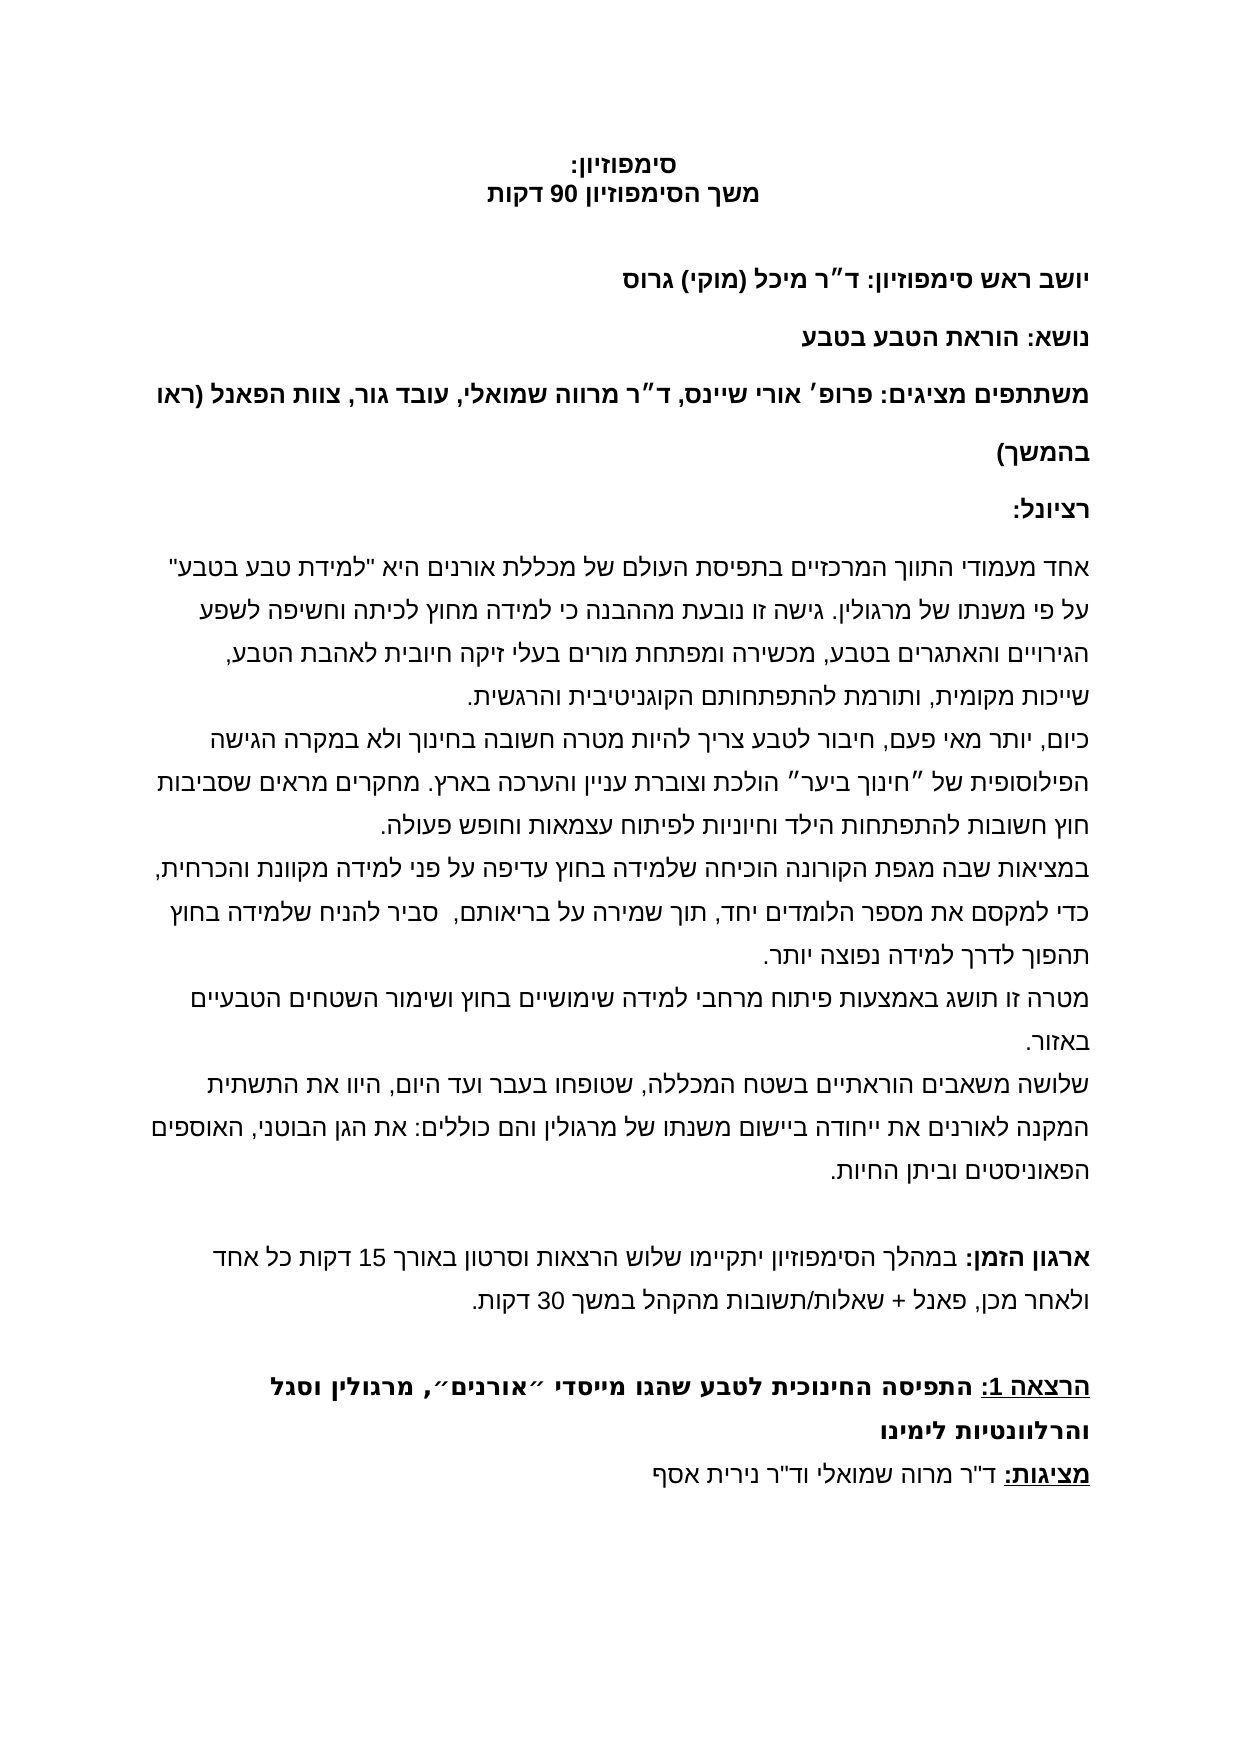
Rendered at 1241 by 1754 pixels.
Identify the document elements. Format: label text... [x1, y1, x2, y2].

text משתתפים מציגים: פרופ׳ אורי שיינס, ד״ר מרווה שמואלי, עובד גור, צוות הפאנל (ראו בהמשך) [150, 380, 1090, 466]
text יושב ראש סימפוזיון: ד״ר מיכל (מוקי) גרוס [150, 265, 1090, 294]
text במציאות שבה מגפת הקורונה הוכיחה שלמידה בחוץ עדיפה על פני למידה מקוונת והכרחית, כדי למקסם את מספר הלומדים יחד, תוך שמירה על בריאותם, סביר להניח שלמידה בחוץ תהפוך לדרך למידה נפוצה יותר. [150, 854, 1090, 969]
text אחד מעמודי התווך המרכזיים בתפיסת העולם של מכללת אורנים היא "למידת טבע בטבע" על פי משנתו של מרגולין. גישה זו נובעת מההבנה כי למידה מחוץ לכיתה וחשיפה לשפע הגירויים והאתגרים בטבע, מכשירה ומפתחת מורים בעלי זיקה חיובית לאהבת הטבע, שייכות מקומית, ותורמת להתפתחותם הקוגניטיבית והרגשית. [150, 552, 1090, 711]
text שלושה משאבים הוראתיים בשטח המכללה, שטופחו בעבר ועד היום, היוו את התשתית המקנה לאורנים את ייחודה ביישום משנתו של מרגולין והם כוללים: את הגן הבוטני, האוספים הפאוניסטים וביתן החיות. [150, 1070, 1090, 1185]
text סימפוזיון: [150, 150, 1090, 179]
text ארגון הזמן: במהלך הסימפוזיון יתקיימו שלוש הרצאות וסרטון באורך 15 דקות כל אחד ולאחר מכן, פאנל + שאלות/תשובות מהקהל במשך 30 דקות. [150, 1242, 1090, 1314]
text כיום, יותר מאי פעם, חיבור לטבע צריך להיות מטרה חשובה בחינוך ולא במקרה הגישה הפילוסופית של ״חינוך ביער״ הולכת וצוברת עניין והערכה בארץ. מחקרים מראים שסביבות חוץ חשובות להתפתחות הילד וחיוניות לפיתוח עצמאות וחופש פעולה. [150, 725, 1090, 840]
text מטרה זו תושג באמצעות פיתוח מרחבי למידה שימושיים בחוץ ושימור השטחים הטבעיים באזור. [150, 984, 1090, 1056]
text רציונל: [150, 495, 1090, 524]
text משך הסימפוזיון 90 דקות [150, 179, 1090, 207]
text נושא: הוראת הטבע בטבע [150, 322, 1090, 351]
text הרצאה 1: התפיסה החינוכית לטבע שהגו מייסדי ״אורנים״, מרגולין וסגל והרלוונטיות לימינו [209, 1372, 1090, 1445]
text מציגות: ד"ר מרוה שמואלי וד"ר נירית אסף [150, 1459, 1090, 1488]
